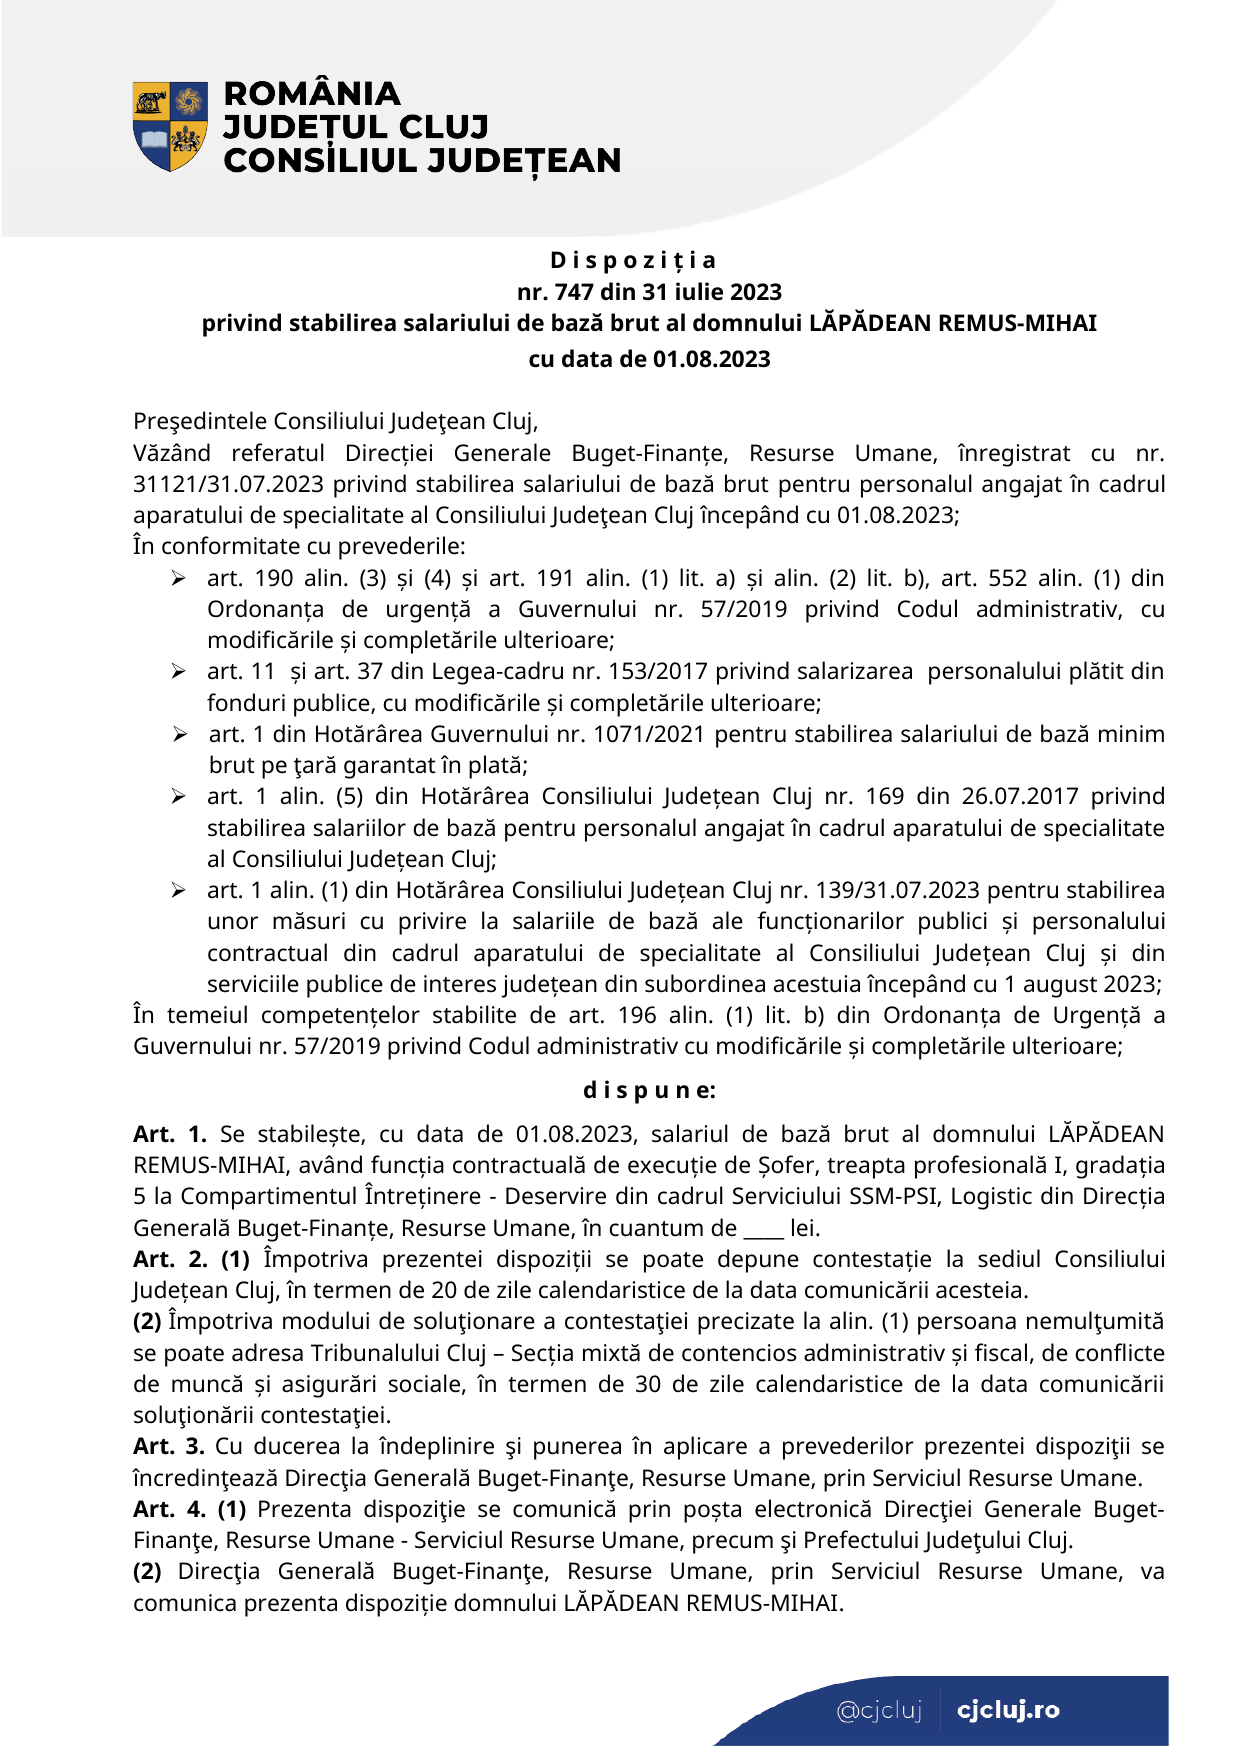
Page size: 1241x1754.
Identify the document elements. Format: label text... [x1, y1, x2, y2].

list art. 1 din Hotărârea Guvernului nr. 1071/2021 pentru stabilirea salariului de bază minim brut pe ţară garantat în plată; [171, 718, 1166, 780]
text Art. 4. (1) Prezenta dispoziţie se comunică prin poșta electronică Direcţiei Generale Buget-Finanţe, Resurse Umane - Serviciul Resurse Umane, precum şi Prefectului Judeţului Cluj. [133, 1493, 1166, 1555]
text d i s p u n e: [133, 1074, 1166, 1105]
text În temeiul competențelor stabilite de art. 196 alin. (1) lit. b) din Ordonanța de Urgență a Guvernului nr. 57/2019 privind Codul administrativ cu modificările și completările ulterioare; [133, 999, 1166, 1061]
text D i s p o z i ț i a [508, 244, 1166, 276]
list art. 190 alin. (3) și (4) și art. 191 alin. (1) lit. a) şi alin. (2) lit. b), art. 552 alin. (1) din Ordonanța de urgență a Guvernului nr. 57/2019 privind Codul administrativ, cu modificările și completările ulterioare; [169, 561, 1166, 655]
text Art. 3. Cu ducerea la îndeplinire şi punerea în aplicare a prevederilor prezentei dispoziţii se încredinţează Direcţia Generală Buget-Finanţe, Resurse Umane, prin Serviciul Resurse Umane. [133, 1430, 1166, 1493]
text Art. 1. Se stabilește, cu data de 01.08.2023, salariul de bază brut al domnului LĂPĂDEAN REMUS-MIHAI, având funcția contractuală de execuție de Șofer, treapta profesională I, gradația 5 la Compartimentul Întreținere - Deservire din cadrul Serviciului SSM-PSI, Logistic din Direcția Generală Buget-Finanțe, Resurse Umane, în cuantum de ____ lei. [133, 1118, 1166, 1243]
text nr. 747 din 31 iulie 2023 [133, 276, 1166, 307]
list art. 11 și art. 37 din Legea-cadru nr. 153/2017 privind salarizarea personalului plătit din fonduri publice, cu modificările și completările ulterioare; [169, 655, 1166, 718]
text Preşedintele Consiliului Judeţean Cluj, [133, 405, 1166, 436]
text cu data de 01.08.2023 [133, 343, 1166, 374]
list art. 1 alin. (5) din Hotărârea Consiliului Județean Cluj nr. 169 din 26.07.2017 privind stabilirea salariilor de bază pentru personalul angajat în cadrul aparatului de specialitate al Consiliului Județean Cluj; [169, 780, 1166, 874]
text Văzând referatul Direcţiei Generale Buget-Finanţe, Resurse Umane, înregistrat cu nr. 31121/31.07.2023 privind stabilirea salariului de bază brut pentru personalul angajat în cadrul aparatului de specialitate al Consiliului Judeţean Cluj începând cu 01.08.2023; [133, 436, 1166, 530]
text În conformitate cu prevederile: [133, 530, 1166, 561]
text Art. 2. (1) Împotriva prezentei dispoziții se poate depune contestație la sediul Consiliului Județean Cluj, în termen de 20 de zile calendaristice de la data comunicării acesteia. [133, 1243, 1166, 1305]
list art. 1 alin. (1) din Hotărârea Consiliului Județean Cluj nr. 139/31.07.2023 pentru stabilirea unor măsuri cu privire la salariile de bază ale funcţionarilor publici şi personalului contractual din cadrul aparatului de specialitate al Consiliului Județean Cluj și din serviciile publice de interes judeţean din subordinea acestuia începând cu 1 august 2023; [169, 874, 1166, 999]
picture [712, 1676, 1169, 1746]
text (2) Împotriva modului de soluţionare a contestaţiei precizate la alin. (1) persoana nemulţumită se poate adresa Tribunalului Cluj – Secția mixtă de contencios administrativ și fiscal, de conflicte de muncă și asigurări sociale, în termen de 30 de zile calendaristice de la data comunicării soluţionării contestaţiei. [133, 1305, 1166, 1430]
text (2) Direcţia Generală Buget-Finanţe, Resurse Umane, prin Serviciul Resurse Umane, va comunica prezenta dispoziție domnului LĂPĂDEAN REMUS-MIHAI. [133, 1555, 1166, 1618]
picture [132, 75, 620, 181]
text privind stabilirea salariului de bază brut al domnului LĂPĂDEAN REMUS-MIHAI [133, 307, 1166, 338]
